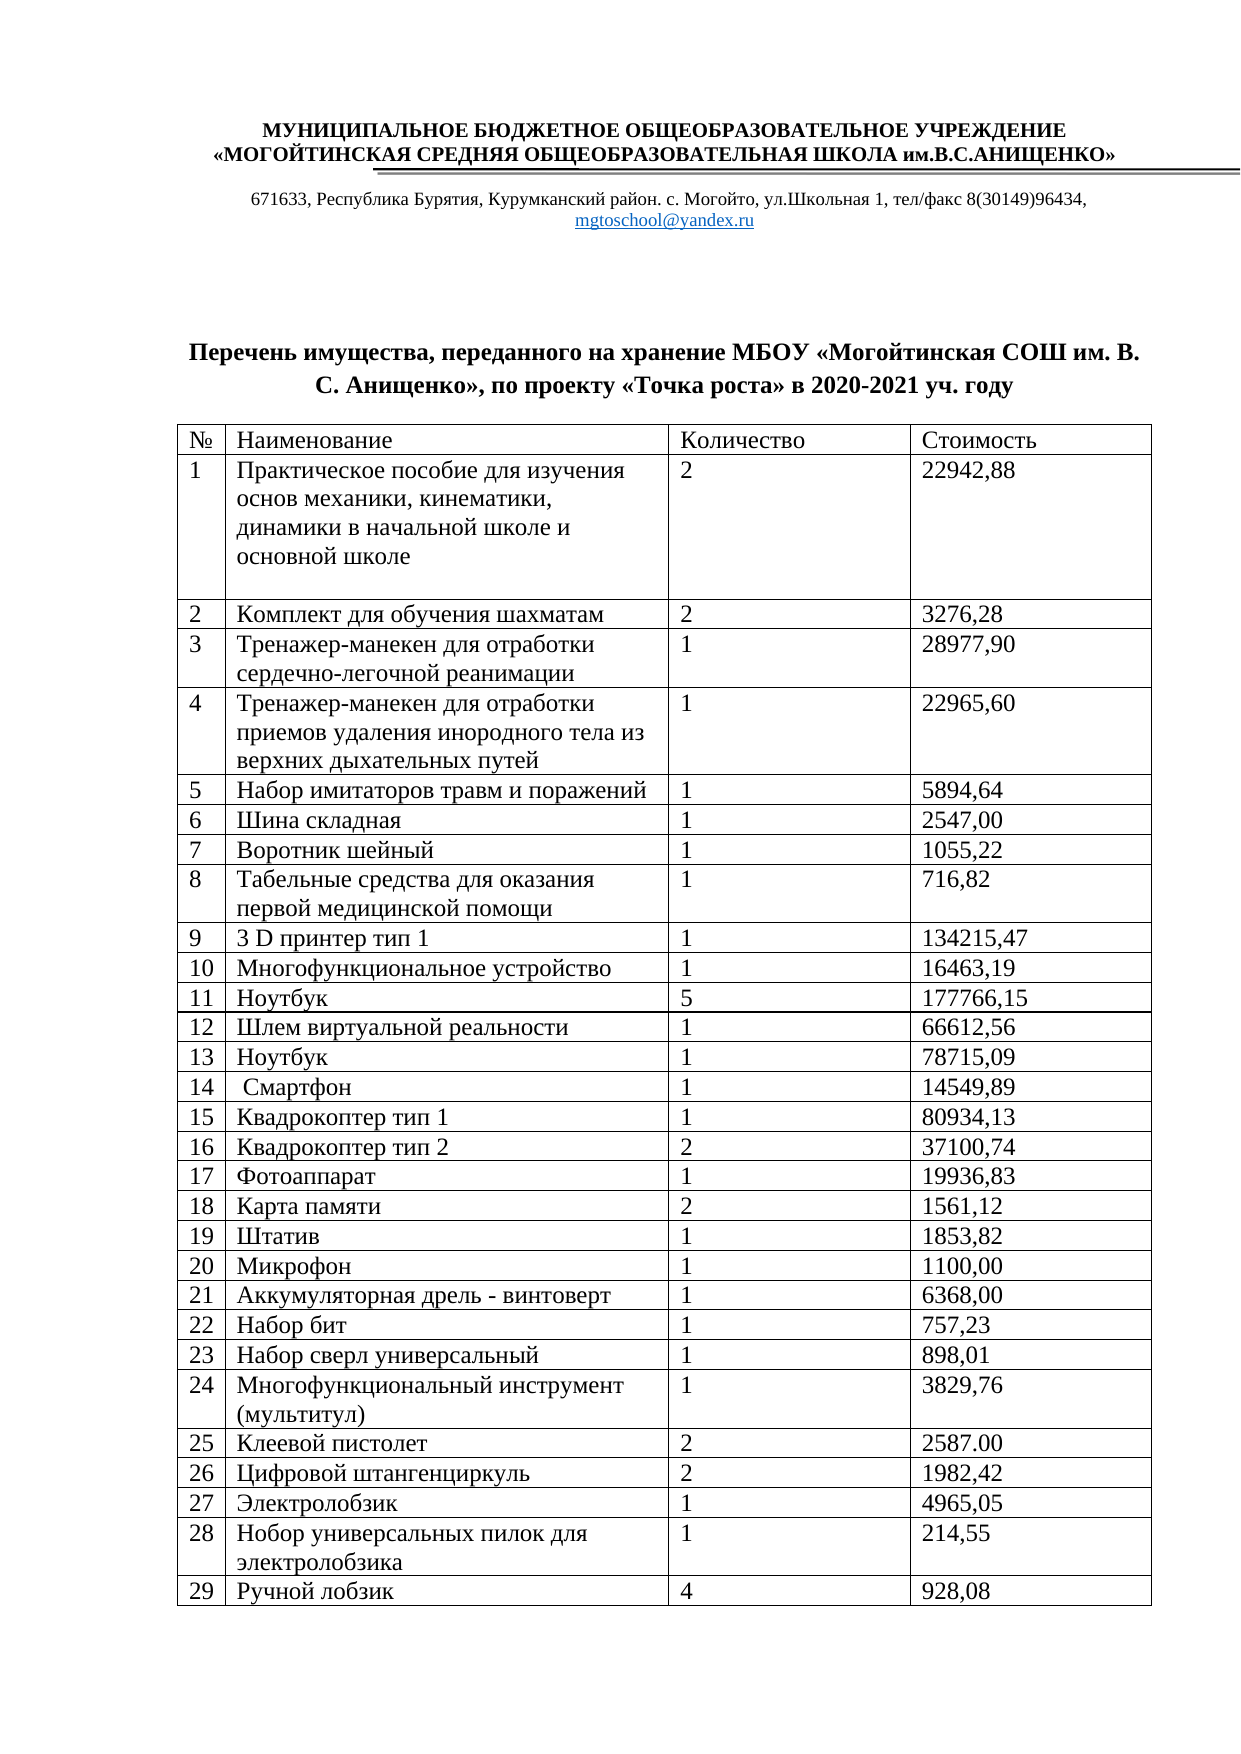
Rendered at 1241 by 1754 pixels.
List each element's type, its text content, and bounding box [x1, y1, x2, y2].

table_cell 1 [669, 865, 910, 922]
table_cell Комплект для обучения шахматам [226, 600, 668, 628]
table_cell 2 [178, 600, 225, 628]
table_cell 20 [178, 1251, 225, 1279]
table_cell 27 [178, 1488, 225, 1517]
table_cell Смартфон [226, 1072, 668, 1101]
table_cell 1 [669, 1370, 910, 1427]
table_cell 1 [669, 1072, 910, 1101]
table_cell 8 [178, 865, 225, 922]
table_cell 5 [669, 983, 910, 1011]
table_cell 28 [178, 1518, 225, 1575]
table_cell 928,08 [911, 1576, 1151, 1605]
table_cell Ручной лобзик [226, 1576, 668, 1605]
table_cell Многофункциональное устройство [226, 953, 668, 982]
table_cell 22942,88 [911, 455, 1151, 598]
table_cell 16463,19 [911, 953, 1151, 982]
table_cell 4 [669, 1576, 910, 1605]
table_cell Квадрокоптер тип 2 [226, 1132, 668, 1160]
table_cell 2 [669, 1132, 910, 1160]
table_header Стоимость [911, 425, 1151, 454]
table_cell 1 [669, 1251, 910, 1279]
table_cell Карта памяти [226, 1191, 668, 1220]
table_cell 1 [669, 629, 910, 687]
table_cell 78715,09 [911, 1042, 1151, 1071]
table_cell 6 [178, 805, 225, 834]
table_cell 5 [178, 775, 225, 804]
text «МОГОЙТИНСКАЯ СРЕДНЯЯ ОБЩЕОБРАЗОВАТЕЛЬНАЯ ШКОЛА им.В.С.АНИЩЕНКО» [177, 142, 1152, 166]
table_cell 4 [178, 688, 225, 774]
table_cell 19 [178, 1221, 225, 1250]
table_cell 15 [178, 1102, 225, 1131]
table_cell 1 [669, 1340, 910, 1369]
table_cell Практическое пособие для изучения основ механики, кинематики, динамики в начальной школе и основной школе [226, 455, 668, 598]
table_cell 6368,00 [911, 1281, 1151, 1309]
table_cell 29 [178, 1576, 225, 1605]
table_cell 1 [669, 953, 910, 982]
table_cell 5894,64 [911, 775, 1151, 804]
table_cell 37100,74 [911, 1132, 1151, 1160]
table_cell 21 [178, 1281, 225, 1309]
table_cell 24 [178, 1370, 225, 1427]
table_cell 1 [669, 835, 910, 863]
table_cell 3 [178, 629, 225, 687]
table_cell 1 [669, 1518, 910, 1575]
table_cell 1 [669, 1221, 910, 1250]
table_cell 80934,13 [911, 1102, 1151, 1131]
table_cell Многофункциональный инструмент (мультитул) [226, 1370, 668, 1427]
table_cell 11 [178, 983, 225, 1011]
table_cell 22 [178, 1310, 225, 1339]
table_cell 26 [178, 1458, 225, 1487]
table_cell 898,01 [911, 1340, 1151, 1369]
table_cell 28977,90 [911, 629, 1151, 687]
table_cell 1 [178, 455, 225, 598]
table_cell 1 [669, 1042, 910, 1071]
table_cell Набор имитаторов травм и поражений [226, 775, 668, 804]
table_cell 16 [178, 1132, 225, 1160]
table_cell 2547,00 [911, 805, 1151, 834]
table_cell 2 [669, 1191, 910, 1220]
table_cell Клеевой пистолет [226, 1429, 668, 1457]
text 671633, Республика Бурятия, Курумканский район. с. Могойто, ул.Школьная 1, тел/факс 8(30149)96434, mgtoschool@yandex.ru [177, 188, 1152, 231]
table_cell 1 [669, 688, 910, 774]
table_cell 1 [669, 805, 910, 834]
table_cell Микрофон [226, 1251, 668, 1279]
table_cell Шлем виртуальной реальности [226, 1013, 668, 1041]
table_cell Табельные средства для оказания первой медицинской помощи [226, 865, 668, 922]
table_cell 3276,28 [911, 600, 1151, 628]
table_cell Ноутбук [226, 1042, 668, 1071]
table_cell 17 [178, 1161, 225, 1190]
table_cell 12 [178, 1013, 225, 1041]
table_cell 14549,89 [911, 1072, 1151, 1101]
table_cell Цифровой штангенциркуль [226, 1458, 668, 1487]
table_cell 7 [178, 835, 225, 863]
text МУНИЦИПАЛЬНОЕ БЮДЖЕТНОЕ ОБЩЕОБРАЗОВАТЕЛЬНОЕ УЧРЕЖДЕНИЕ [177, 118, 1152, 142]
table_cell 1 [669, 1161, 910, 1190]
text Перечень имущества, переданного на хранение МБОУ «Могойтинская СОШ им. В. С. Анищенко», по проекту «Точка роста» в 2020-2021 уч. году [177, 337, 1152, 399]
table_cell 1 [669, 1281, 910, 1309]
table_cell 18 [178, 1191, 225, 1220]
table_cell Ноутбук [226, 983, 668, 1011]
table_cell 66612,56 [911, 1013, 1151, 1041]
table_cell 25 [178, 1429, 225, 1457]
table_cell 1055,22 [911, 835, 1151, 863]
table_cell Электролобзик [226, 1488, 668, 1517]
table_cell 13 [178, 1042, 225, 1071]
table_cell 19936,83 [911, 1161, 1151, 1190]
table_cell 22965,60 [911, 688, 1151, 774]
table_cell 1100,00 [911, 1251, 1151, 1279]
table_cell Аккумуляторная дрель - винтоверт [226, 1281, 668, 1309]
table_cell 177766,15 [911, 983, 1151, 1011]
table_cell 2 [669, 1458, 910, 1487]
table_cell Воротник шейный [226, 835, 668, 863]
table_cell 2587.00 [911, 1429, 1151, 1457]
table_cell Нобор универсальных пилок для электролобзика [226, 1518, 668, 1575]
table_cell 2 [669, 455, 910, 598]
table_cell Фотоаппарат [226, 1161, 668, 1190]
table_cell Тренажер-манекен для отработки сердечно-легочной реанимации [226, 629, 668, 687]
table_cell 3 D принтер тип 1 [226, 923, 668, 952]
table_cell 757,23 [911, 1310, 1151, 1339]
table_cell Шина складная [226, 805, 668, 834]
table_cell 1 [669, 1310, 910, 1339]
table_cell Тренажер-манекен для отработки приемов удаления инородного тела из верхних дыхательных путей [226, 688, 668, 774]
table_cell 23 [178, 1340, 225, 1369]
table_cell 1 [669, 775, 910, 804]
table_cell 214,55 [911, 1518, 1151, 1575]
table_cell Штатив [226, 1221, 668, 1250]
table_cell 1 [669, 1488, 910, 1517]
table_cell 1982,42 [911, 1458, 1151, 1487]
table_cell 9 [178, 923, 225, 952]
table_cell 1 [669, 1102, 910, 1131]
table_cell 1561,12 [911, 1191, 1151, 1220]
table_cell 1853,82 [911, 1221, 1151, 1250]
table_cell 1 [669, 923, 910, 952]
table_cell 3829,76 [911, 1370, 1151, 1427]
table_header Количество [669, 425, 910, 454]
table_cell 10 [178, 953, 225, 982]
table_header № [178, 425, 225, 454]
table_cell 2 [669, 600, 910, 628]
table_cell Квадрокоптер тип 1 [226, 1102, 668, 1131]
table_cell 134215,47 [911, 923, 1151, 952]
table_header Наименование [226, 425, 668, 454]
table_cell 14 [178, 1072, 225, 1101]
table_cell 1 [669, 1013, 910, 1041]
table_cell 716,82 [911, 865, 1151, 922]
table_cell Набор бит [226, 1310, 668, 1339]
table_cell 4965,05 [911, 1488, 1151, 1517]
table_cell 2 [669, 1429, 910, 1457]
table_cell Набор сверл универсальный [226, 1340, 668, 1369]
